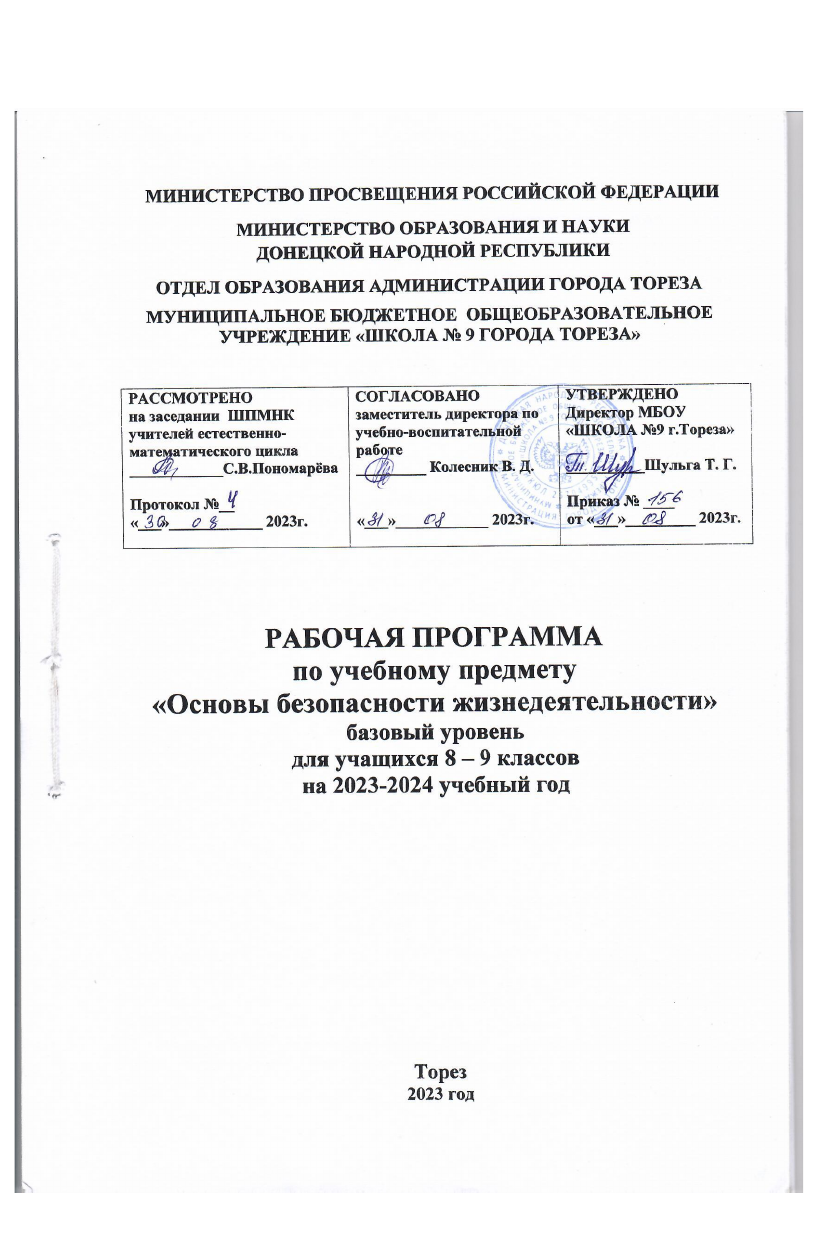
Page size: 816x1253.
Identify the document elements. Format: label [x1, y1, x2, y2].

picture [14, 108, 804, 1193]
